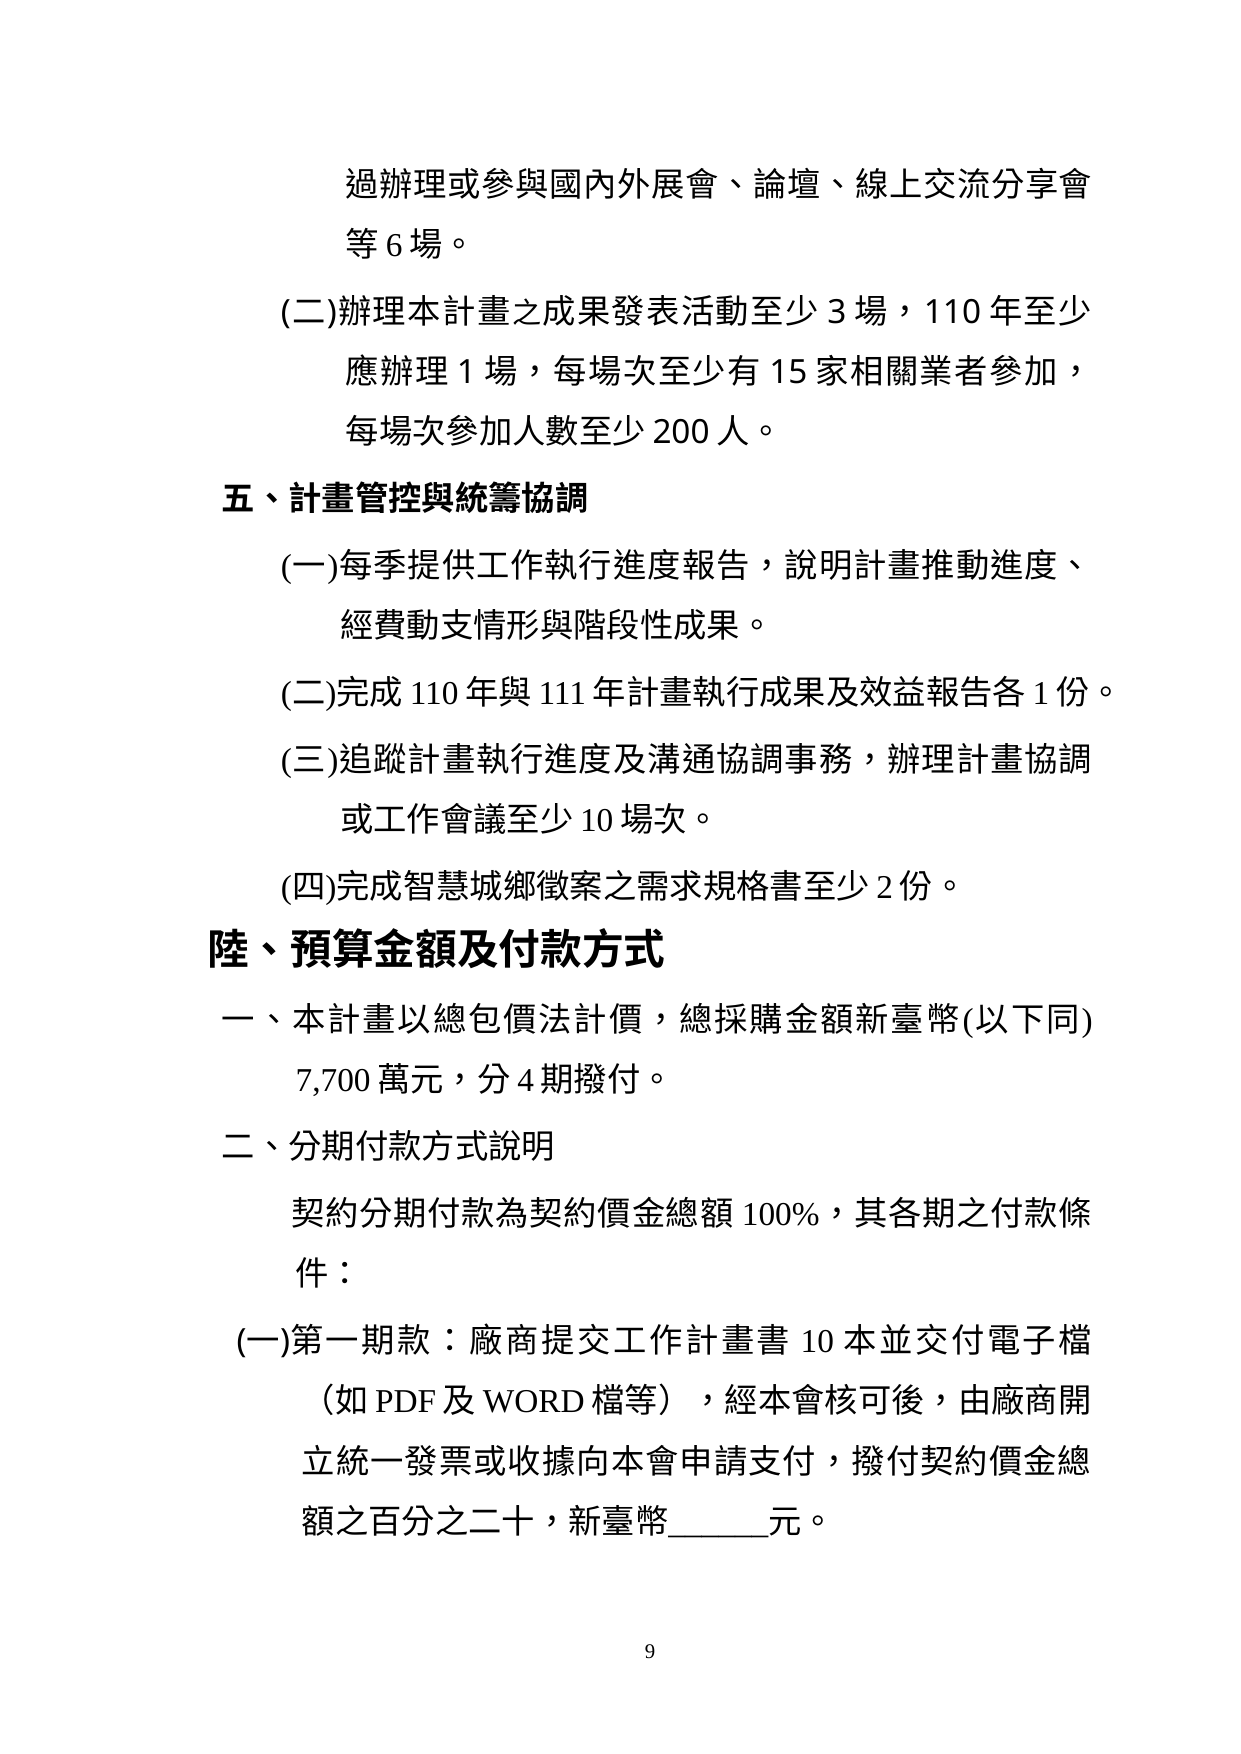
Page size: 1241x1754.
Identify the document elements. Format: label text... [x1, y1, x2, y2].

subtitle 一、本計畫以總包價法計價，總採購金額新臺幣(以下同) 7,700萬元，分4期撥付。 [222, 983, 1092, 1104]
text (一)每季提供工作執行進度報告，說明計畫推動進度、經費動支情形與階段性成果。 [281, 529, 1092, 650]
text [281, 148, 1092, 268]
subtitle 契約分期付款為契約價金總額100%，其各期之付款條件： [291, 1177, 1092, 1298]
text (二)辦理本計畫之成果發表活動至少3場，110年至少應辦理1場，每場次至少有15家相關業者參加，每場次參加人數至少200人。 [281, 275, 1092, 456]
subtitle 第一期款：廠商提交工作計畫書10本並交付電子檔（如PDF及WORD檔等），經本會核可後，由廠商開立統一發票或收據向本會申請支付，撥付契約價金總額之百分之二十，新臺幣______元。 [236, 1304, 1092, 1546]
text (三)追蹤計畫執行進度及溝通協調事務，辦理計畫協調或工作會議至少10場次。 [281, 723, 1092, 843]
subtitle 二、分期付款方式說明 [207, 1110, 1092, 1171]
subtitle 五、計畫管控與統籌協調 [222, 462, 1092, 523]
text (四)完成智慧城鄉徵案之需求規格書至少2份。 [281, 850, 1092, 910]
text (二)完成110年與111年計畫執行成果及效益報告各1份。 [207, 656, 1092, 716]
subtitle 陸、預算金額及付款方式 [207, 916, 1092, 977]
